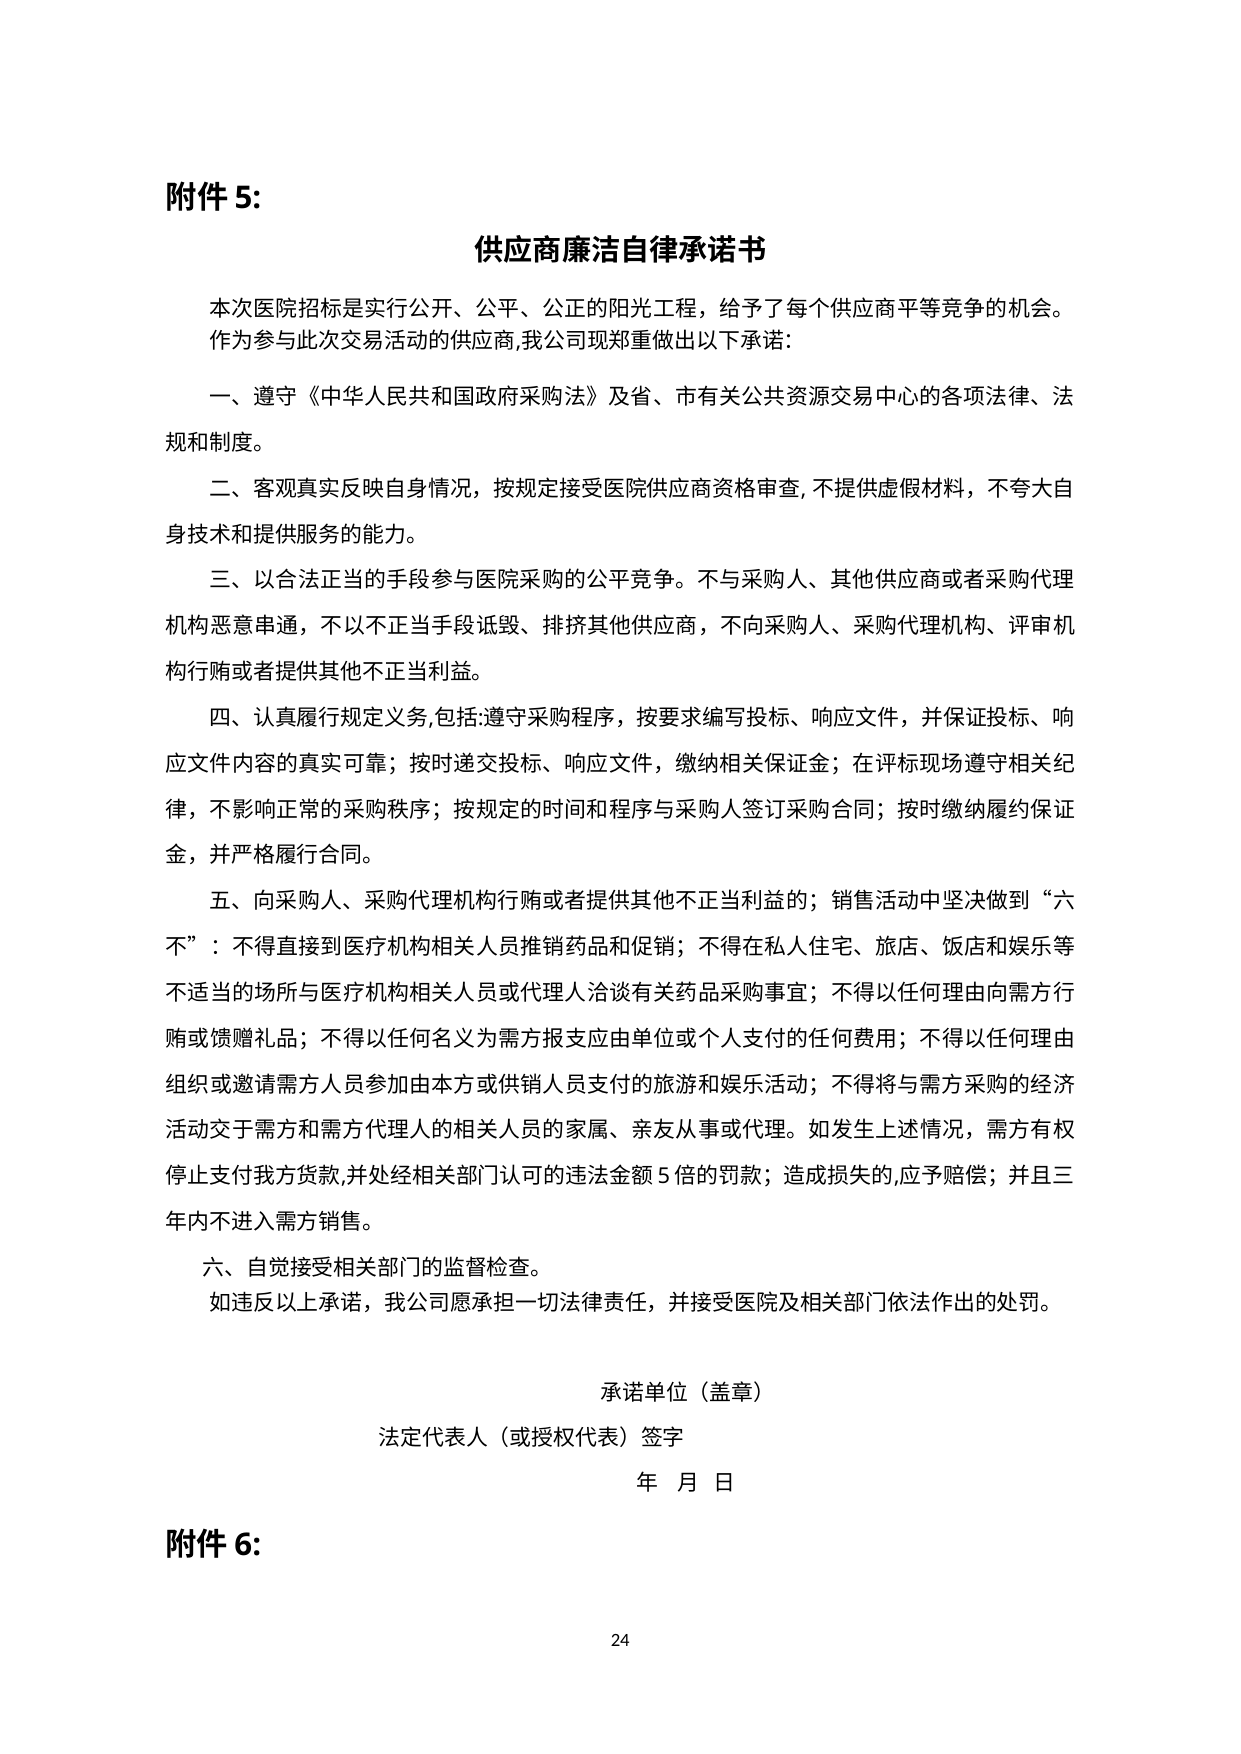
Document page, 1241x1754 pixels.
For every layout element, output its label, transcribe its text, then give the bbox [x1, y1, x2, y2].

text 如违反以上承诺，我公司愿承担一切法律责任，并接受医院及相关部门依法作出的处罚。 [209, 1284, 1075, 1317]
text 三、以合法正当的手段参与医院采购的公平竞争。不与采购人、其他供应商或者采购代理机构恶意串通，不以不正当手段诋毁、排挤其他供应商，不向采购人、采购代理机构、评审机构行贿或者提供其他不正当利益。 [165, 551, 1075, 689]
text 年 月 日 [209, 1464, 1075, 1497]
text 附件6: [165, 1509, 1075, 1574]
text 附件5: [166, 162, 1124, 227]
text 四、认真履行规定义务,包括:遵守采购程序，按要求编写投标、响应文件，并保证投标、响应文件内容的真实可靠；按时递交投标、响应文件，缴纳相关保证金；在评标现场遵守相关纪律，不影响正常的采购秩序；按规定的时间和程序与采购人签订采购合同；按时缴纳履约保证金，并严格履行合同。 [165, 689, 1075, 872]
subtitle 供应商廉洁自律承诺书 [165, 227, 1075, 269]
text 六、自觉接受相关部门的监督检查。 [158, 1239, 1075, 1284]
text 承诺单位（盖章） [209, 1374, 1031, 1407]
text 法定代表人（或授权代表）签字 [209, 1419, 1075, 1452]
text 二、客观真实反映自身情况，按规定接受医院供应商资格审查, 不提供虚假材料，不夸大自身技术和提供服务的能力。 [165, 459, 1075, 551]
text 五、向采购人、采购代理机构行贿或者提供其他不正当利益的；销售活动中坚决做到“六不”：不得直接到医疗机构相关人员推销药品和促销；不得在私人住宅、旅店、饭店和娱乐等不适当的场所与医疗机构相关人员或代理人洽谈有关药品采购事宜；不得以任何理由向需方行贿或馈赠礼品；不得以任何名义为需方报支应由单位或个人支付的任何费用；不得以任何理由组织或邀请需方人员参加由本方或供销人员支付的旅游和娱乐活动；不得将与需方采购的经济活动交于需方和需方代理人的相关人员的家属、亲友从事或代理。如发生上述情况，需方有权停止支付我方货款,并处经相关部门认可的违法金额5倍的罚款；造成损失的,应予赔偿；并且三年内不进入需方销售。 [165, 872, 1075, 1239]
text 本次医院招标是实行公开、公平、公正的阳光工程，给予了每个供应商平等竞争的机会。作为参与此次交易活动的供应商,我公司现郑重做出以下承诺： [209, 290, 1075, 355]
text 一、遵守《中华人民共和国政府采购法》及省、市有关公共资源交易中心的各项法律、法规和制度。 [165, 368, 1075, 459]
